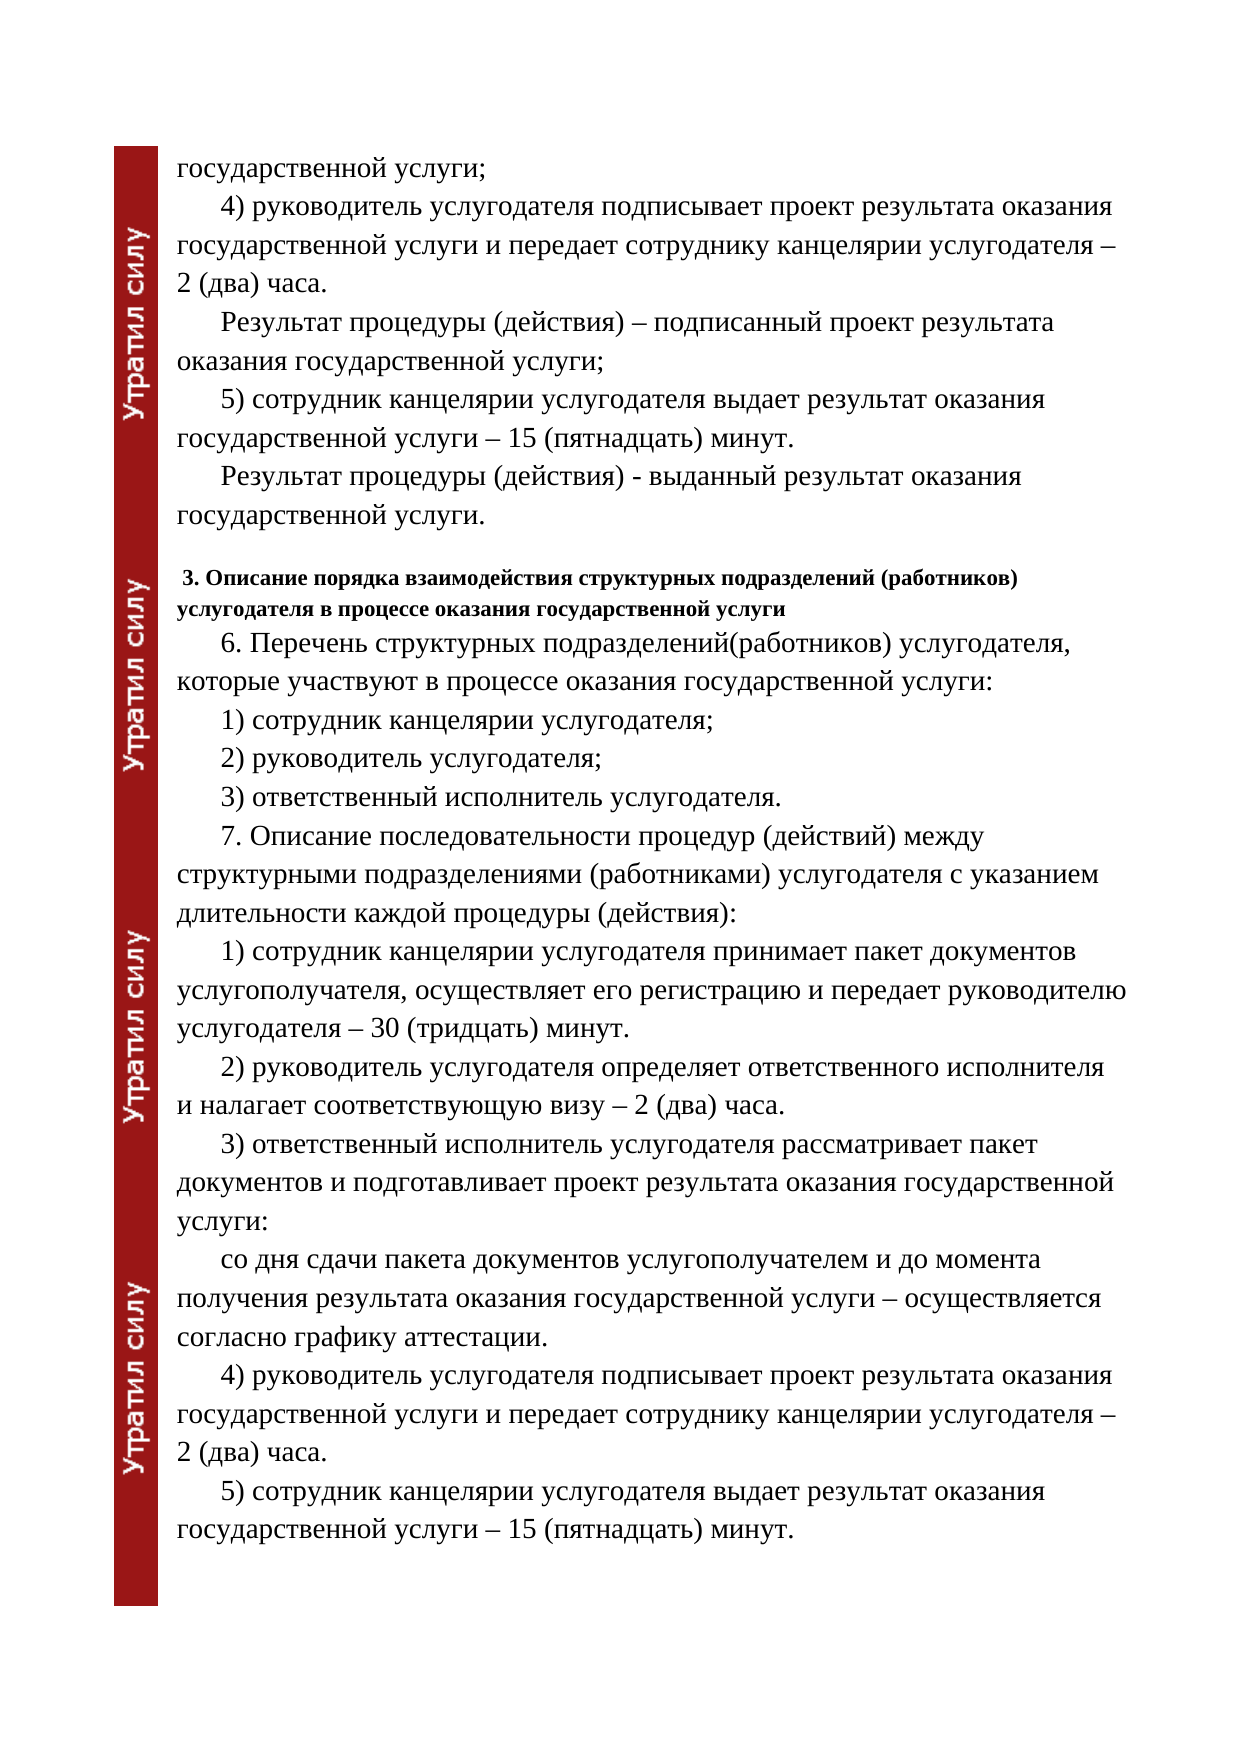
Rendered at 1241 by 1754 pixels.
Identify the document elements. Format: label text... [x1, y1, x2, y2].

text 6. Перечень структурных подразделений(работников) услугодателя, которые участвуют в процессе оказания государственной услуги: 1) сотрудник канцелярии услугодателя; 2) руководитель услугодателя; 3) ответственный исполнитель услугодателя. 7. Описание последовательности процедур (действий) между структурными подразделениями (работниками) услугодателя с указанием длительности каждой процедуры (действия): 1) сотрудник канцелярии услугодателя принимает пакет документов услугополучателя, осуществляет его регистрацию и передает руководителю услугодателя – 30 (тридцать) минут. 2) руководитель услугодателя определяет ответственного исполнителя и налагает соответствующую визу – 2 (два) часа. 3) ответственный исполнитель услугодателя рассматривает пакет документов и подготавливает проект результата оказания государственной услуги: со дня сдачи пакета документов услугополучателем и до момента получения результата оказания государственной услуги – осуществляется согласно графику аттестации. 4) руководитель услугодателя подписывает проект результата оказания государственной услуги и передает сотруднику канцелярии услугодателя – 2 (два) часа. 5) сотрудник канцелярии услугодателя выдает результат оказания государственной услуги – 15 (пятнадцать) минут. [112, 625, 1128, 1575]
picture [114, 146, 158, 150]
text 3. Описание порядка взаимодействия структурных подразделений (работников) услугодателя в процессе оказания государственной услуги [112, 564, 1128, 621]
picture [114, 621, 158, 625]
picture [114, 1575, 158, 1606]
